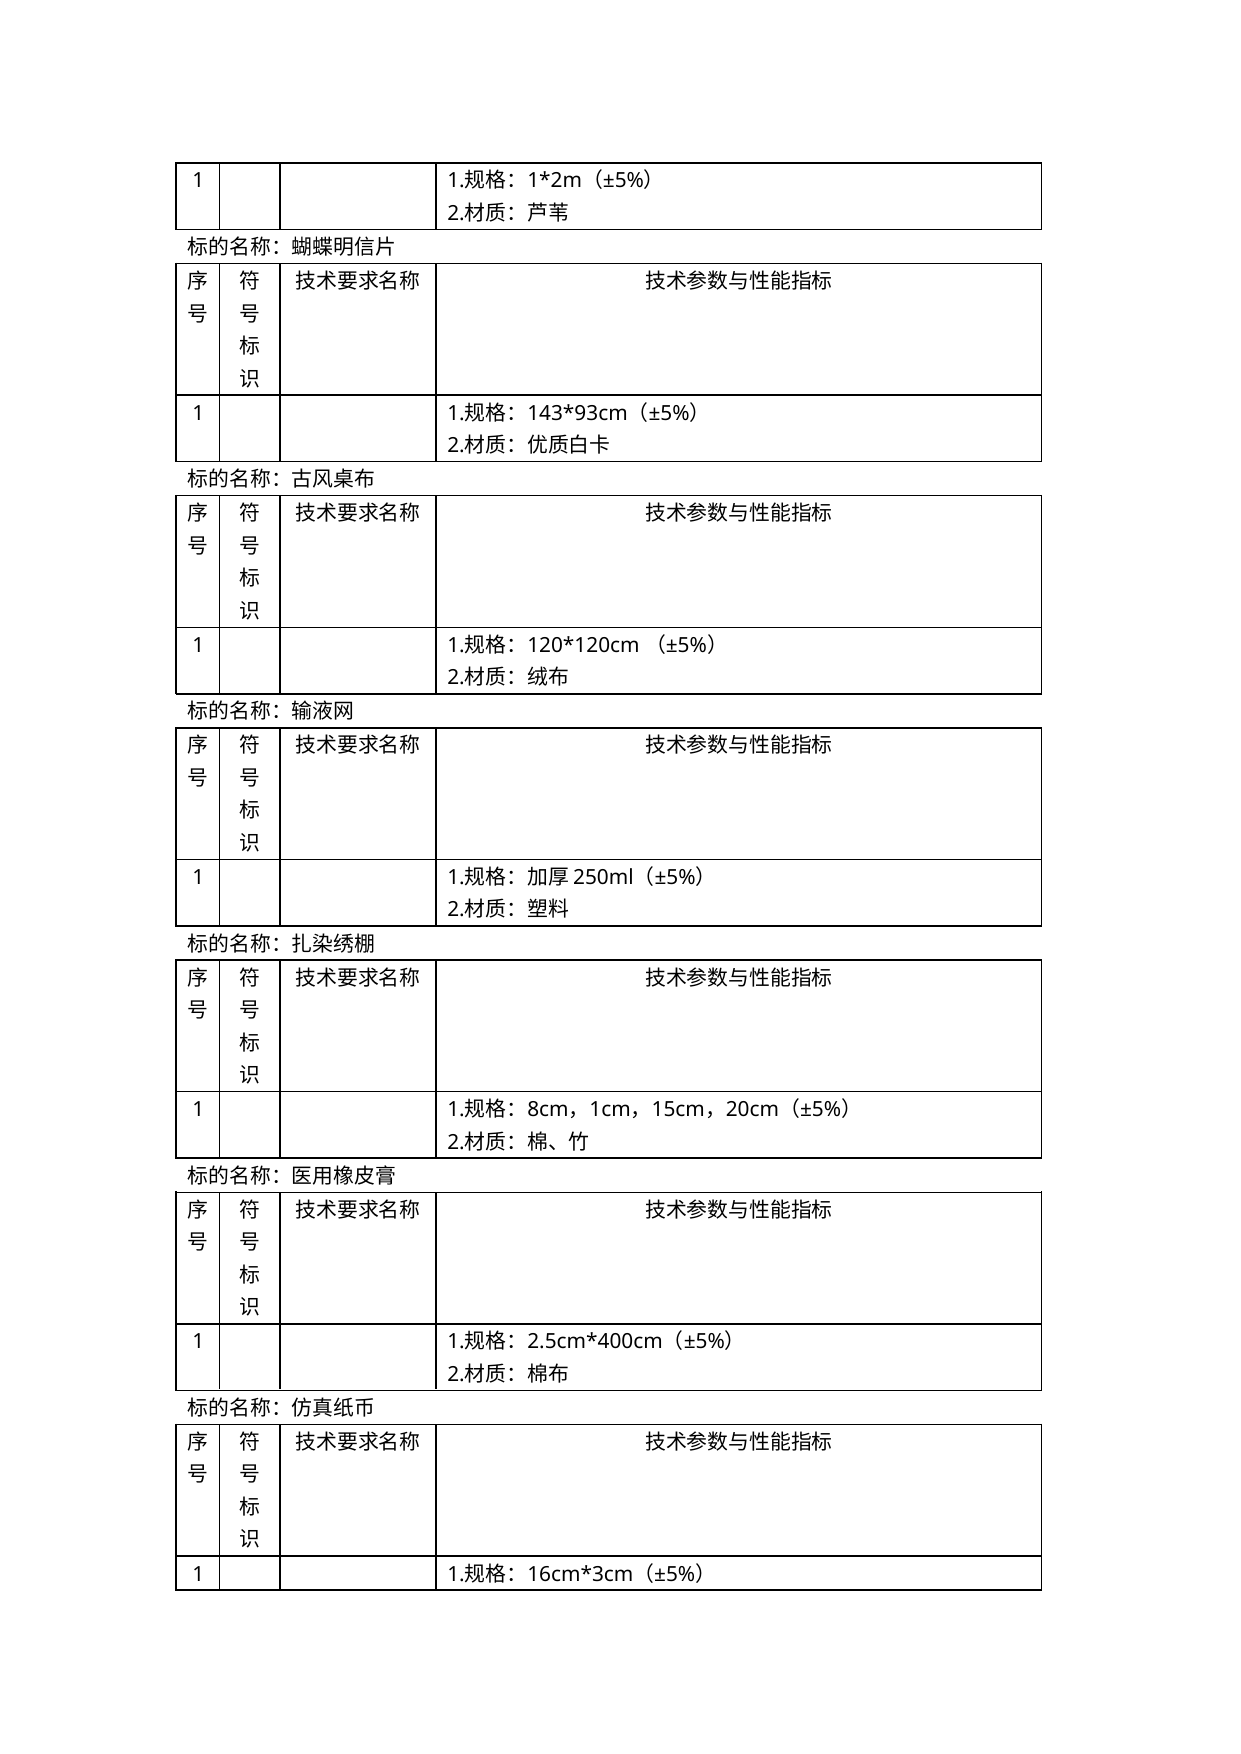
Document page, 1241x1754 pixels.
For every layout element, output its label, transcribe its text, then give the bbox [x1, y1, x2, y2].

text 标的名称：医用橡皮膏 [187, 1159, 1053, 1191]
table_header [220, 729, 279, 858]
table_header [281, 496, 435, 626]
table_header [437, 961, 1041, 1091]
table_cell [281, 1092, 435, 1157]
text 标的名称：仿真纸币 [187, 1391, 1053, 1423]
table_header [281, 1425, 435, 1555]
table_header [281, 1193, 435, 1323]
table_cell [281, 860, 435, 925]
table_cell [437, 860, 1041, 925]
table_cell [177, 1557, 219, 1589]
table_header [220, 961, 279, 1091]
text 标的名称：输液网 [187, 694, 1053, 727]
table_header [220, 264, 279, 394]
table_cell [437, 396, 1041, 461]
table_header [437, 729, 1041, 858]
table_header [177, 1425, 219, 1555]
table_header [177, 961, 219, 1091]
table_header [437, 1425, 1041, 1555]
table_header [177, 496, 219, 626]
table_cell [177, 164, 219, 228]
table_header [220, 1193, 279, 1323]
text 标的名称：古风桌布 [187, 462, 1053, 495]
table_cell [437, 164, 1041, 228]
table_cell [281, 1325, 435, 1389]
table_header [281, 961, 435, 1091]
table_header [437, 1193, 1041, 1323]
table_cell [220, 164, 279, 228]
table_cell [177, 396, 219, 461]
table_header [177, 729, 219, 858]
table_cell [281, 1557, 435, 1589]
text 标的名称：蝴蝶明信片 [187, 230, 1053, 263]
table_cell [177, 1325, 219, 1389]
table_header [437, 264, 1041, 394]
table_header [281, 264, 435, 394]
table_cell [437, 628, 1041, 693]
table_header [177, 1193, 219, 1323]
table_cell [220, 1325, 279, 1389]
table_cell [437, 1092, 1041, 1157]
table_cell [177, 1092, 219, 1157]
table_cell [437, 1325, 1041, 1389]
text 标的名称：扎染绣棚 [187, 927, 1053, 959]
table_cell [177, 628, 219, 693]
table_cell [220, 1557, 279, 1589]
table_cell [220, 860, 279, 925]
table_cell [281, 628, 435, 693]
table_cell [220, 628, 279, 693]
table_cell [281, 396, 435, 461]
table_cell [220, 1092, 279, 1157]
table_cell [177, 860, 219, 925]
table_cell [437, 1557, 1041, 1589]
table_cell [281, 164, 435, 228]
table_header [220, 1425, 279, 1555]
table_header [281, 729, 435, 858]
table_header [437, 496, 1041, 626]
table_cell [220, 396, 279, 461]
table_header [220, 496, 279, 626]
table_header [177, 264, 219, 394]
